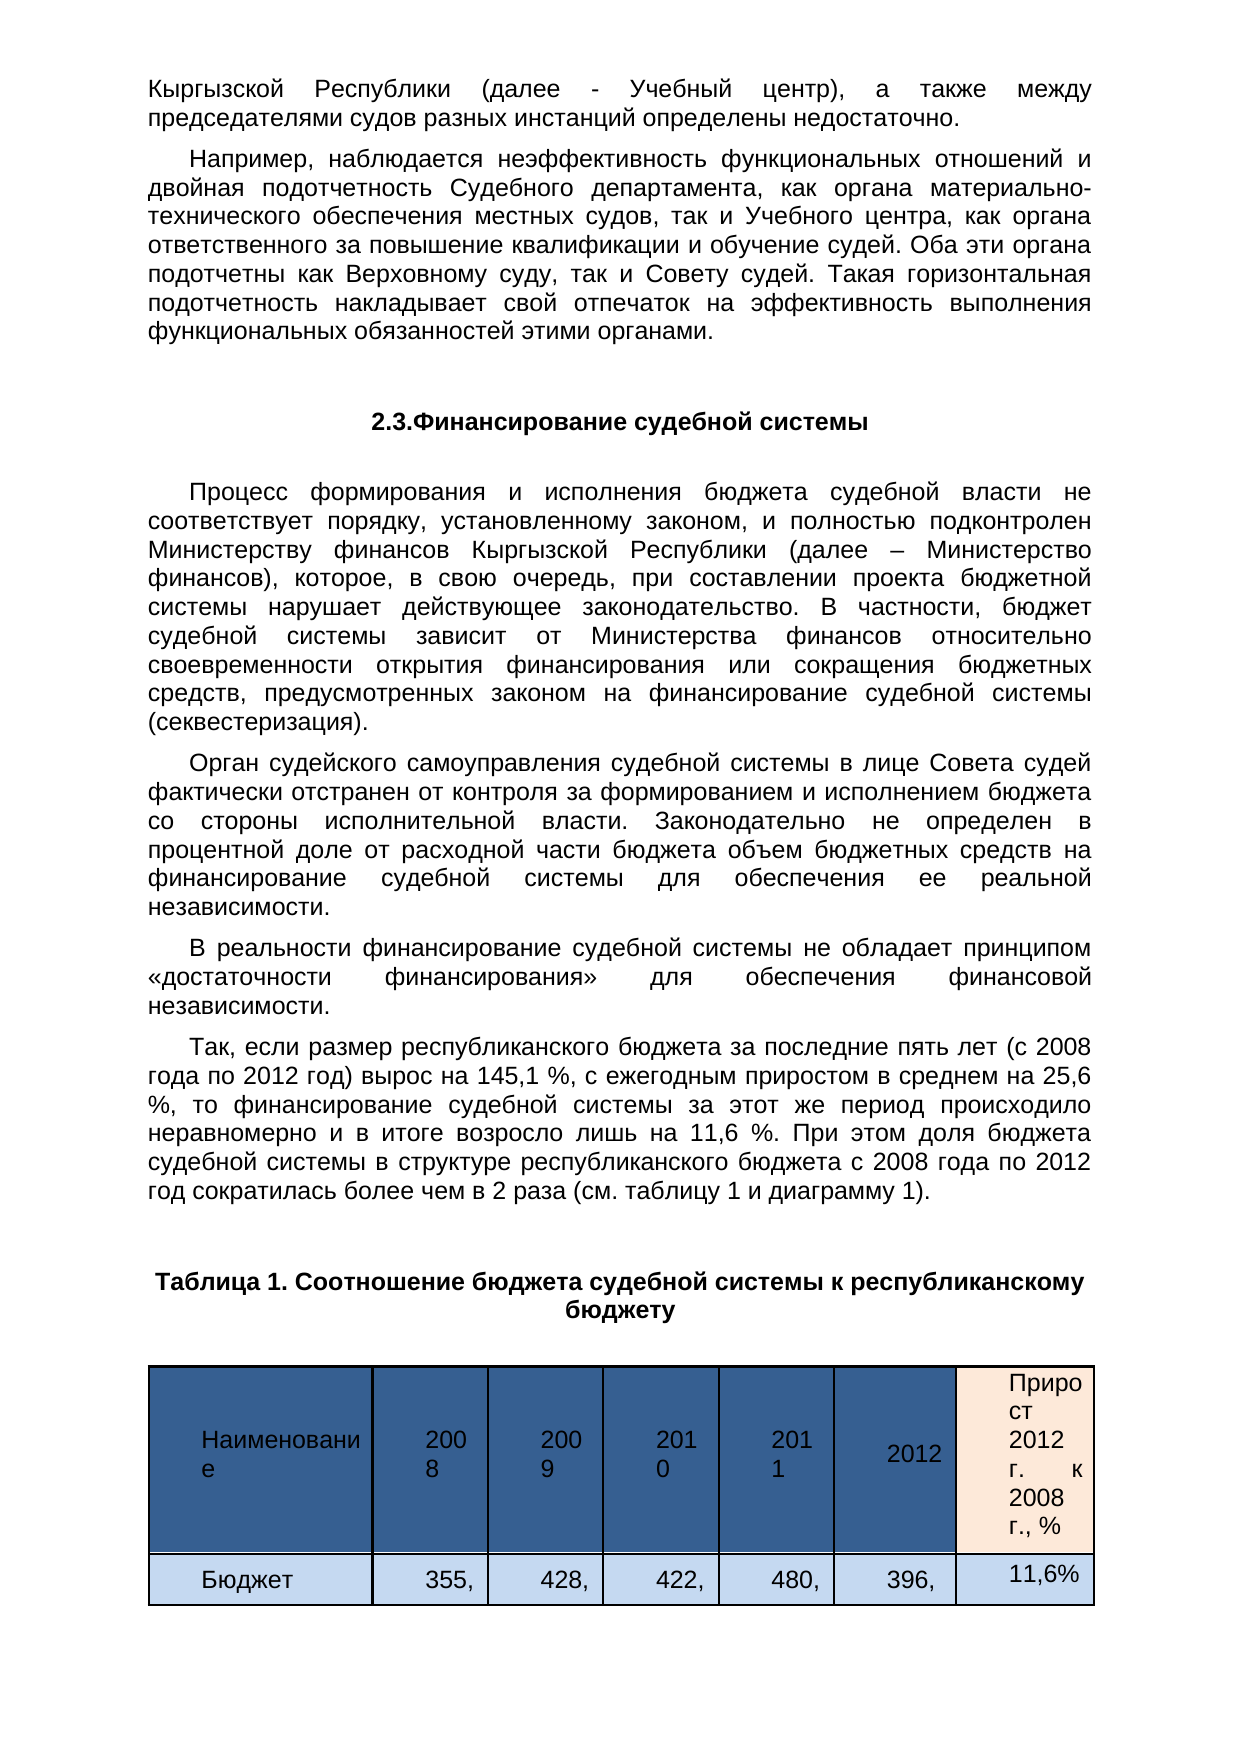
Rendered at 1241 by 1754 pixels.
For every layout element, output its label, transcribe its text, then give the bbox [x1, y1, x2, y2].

text В реальности финансирование судебной системы не обладает принципом «достаточности финансирования» для обеспечения финансовой независимости. [148, 933, 1093, 1019]
table_cell 396,4 [835, 1555, 955, 1604]
table_header 2012 [835, 1368, 955, 1552]
text Орган судейского самоуправления судебной системы в лице Совета судей фактически отстранен от контроля за формированием и исполнением бюджета со стороны исполнительной власти. Законодательно не определен в процентной доле от расходной части бюджета объем бюджетных средств на финансирование судебной системы для обеспечения ее реальной независимости. [148, 748, 1093, 921]
table_header 2010 [604, 1368, 718, 1552]
table_cell 11,6% [957, 1555, 1093, 1604]
text Процесс формирования и исполнения бюджета судебной власти не соответствует порядку, установленному законом, и полностью подконтролен Министерству финансов Кыргызской Республики (далее – Министерство финансов), которое, в свою очередь, при составлении проекта бюджетной системы нарушает действующее законодательство. В частности, бюджет судебной системы зависит от Министерства финансов относительно своевременности открытия финансирования или сокращения бюджетных средств, предусмотренных законом на финансирование судебной системы (секвестеризация). [148, 477, 1093, 736]
text Например, наблюдается неэффективность функциональных отношений и двойная подотчетность Судебного департамента, как органа материально-технического обеспечения местных судов, так и Учебного центра, как органа ответственного за повышение квалификации и обучение судей. Оба эти органа подотчетны как Верховному суду, так и Совету судей. Такая горизонтальная подотчетность накладывает свой отпечаток на эффективность выполнения функциональных обязанностей этими органами. [148, 144, 1093, 345]
table_header Прирост 2012 г. к 2008 г., % [957, 1368, 1093, 1552]
text 2.3.Финансирование судебной системы [148, 407, 1093, 436]
table_cell 428,7 [489, 1555, 602, 1604]
table_header 2009 [489, 1368, 602, 1552]
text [148, 74, 1093, 131]
text Таблица 1. Соотношение бюджета судебной системы к республиканскому бюджету [148, 1267, 1093, 1324]
text Так, если размер республиканского бюджета за последние пять лет (с 2008 года по 2012 год) вырос на 145,1 %, с ежегодным приростом в среднем на 25,6 %, то финансирование судебной системы за этот же период происходило неравномерно и в итоге возросло лишь на 11,6 %. При этом доля бюджета судебной системы в структуре республиканского бюджета с 2008 года по 2012 год сократилась более чем в 2 раза (см. таблицу 1 и диаграмму 1). [148, 1032, 1093, 1204]
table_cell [150, 1555, 371, 1604]
table_header 2008 [374, 1368, 487, 1552]
table_cell 355,2 [374, 1555, 487, 1604]
table_cell 480,7 [720, 1555, 833, 1604]
table_header Наименование [150, 1368, 371, 1552]
table_header 2011 [720, 1368, 833, 1552]
table_cell 422,5 [604, 1555, 718, 1604]
